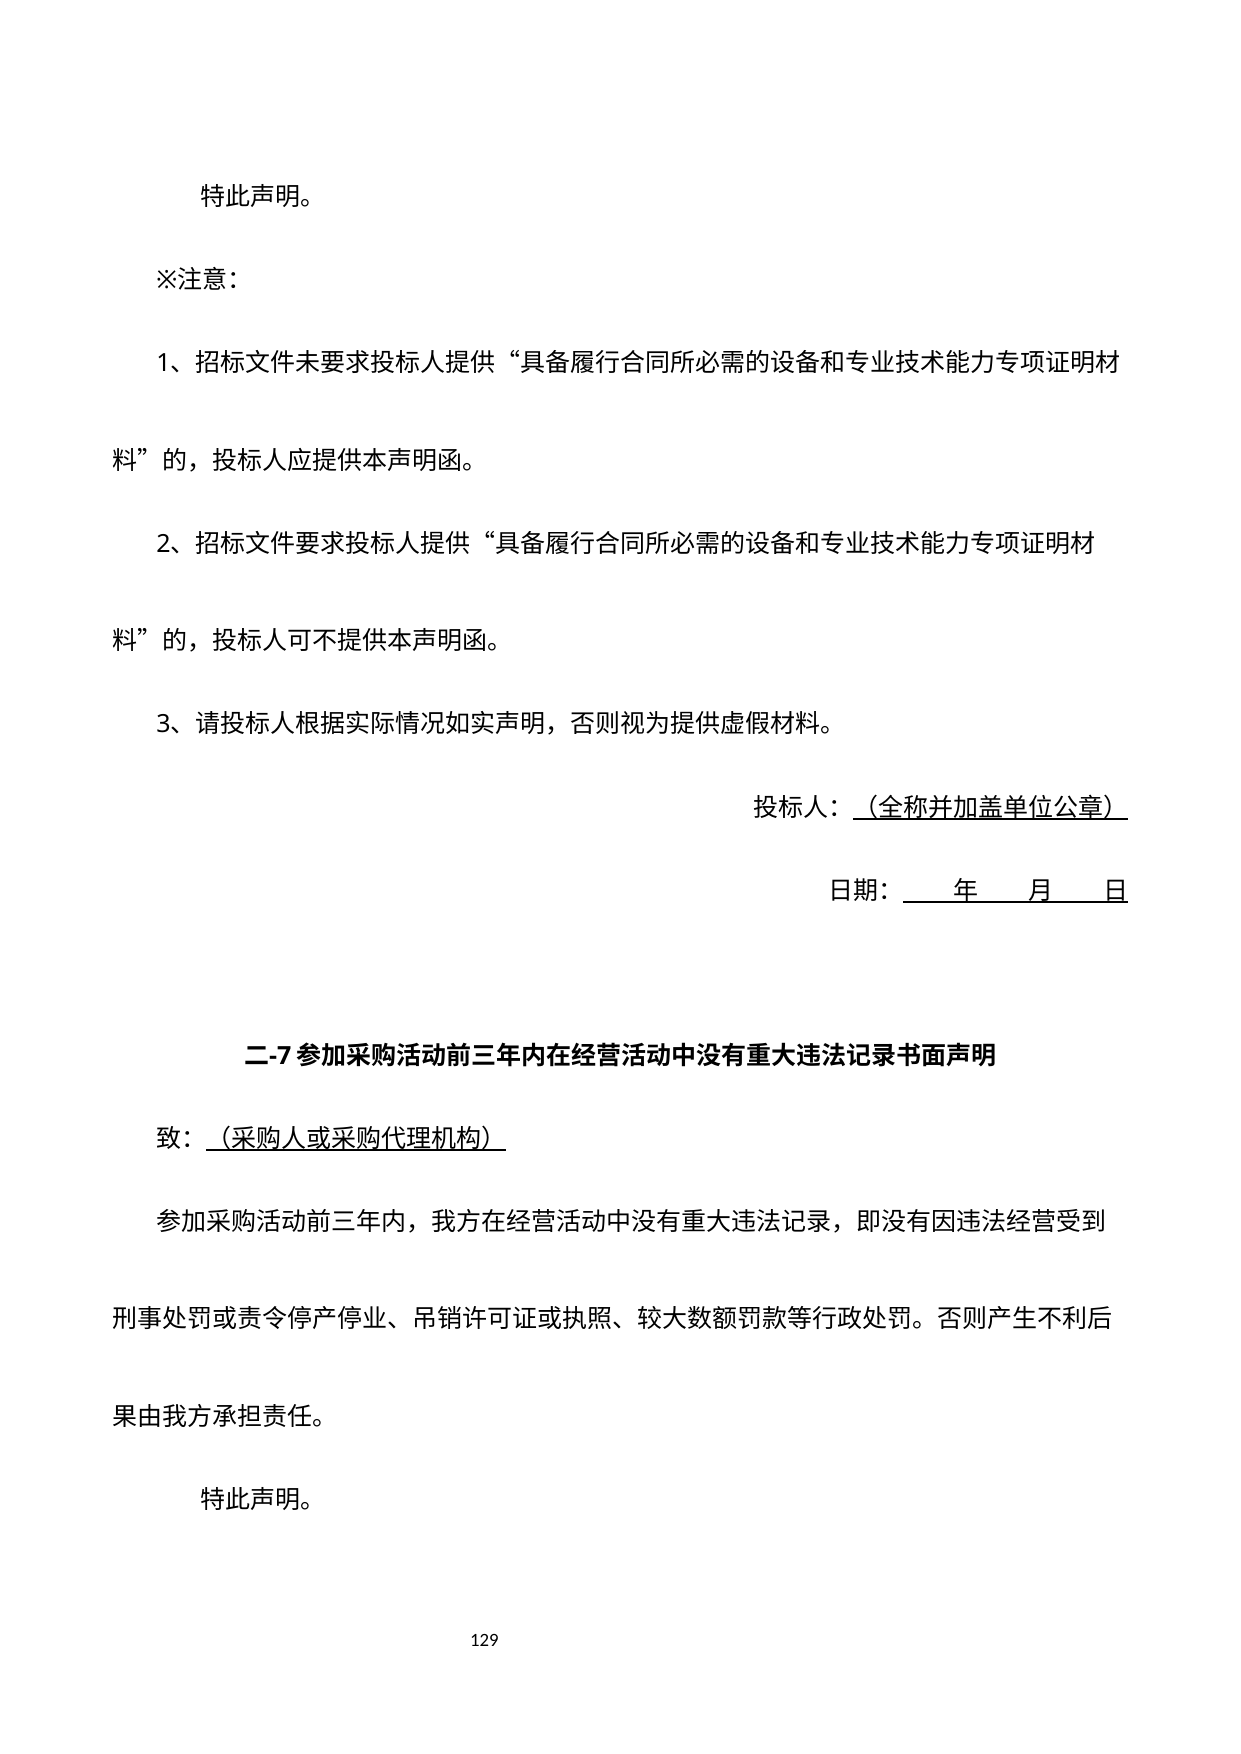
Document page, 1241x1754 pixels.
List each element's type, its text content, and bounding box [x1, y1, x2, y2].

text 投标人：（全称并加盖单位公章） [112, 773, 1128, 838]
subtitle 二-7参加采购活动前三年内在经营活动中没有重大违法记录书面声明 [112, 1021, 1128, 1086]
text ※注意： [112, 245, 1128, 310]
text 特此声明。 [112, 1465, 1128, 1530]
text 致：（采购人或采购代理机构） [112, 1104, 1128, 1169]
text 2、招标文件要求投标人提供“具备履行合同所必需的设备和专业技术能力专项证明材料”的，投标人可不提供本声明函。 [112, 509, 1128, 671]
text 3、请投标人根据实际情况如实声明，否则视为提供虚假材料。 [112, 689, 1128, 754]
text 1、招标文件未要求投标人提供“具备履行合同所必需的设备和专业技术能力专项证明材料”的，投标人应提供本声明函。 [112, 328, 1128, 491]
text 参加采购活动前三年内，我方在经营活动中没有重大违法记录，即没有因违法经营受到刑事处罚或责令停产停业、吊销许可证或执照、较大数额罚款等行政处罚。否则产生不利后果由我方承担责任。 [112, 1187, 1128, 1447]
text 特此声明。 [112, 162, 1128, 227]
text 日期： 年 月 日 [112, 856, 1128, 921]
